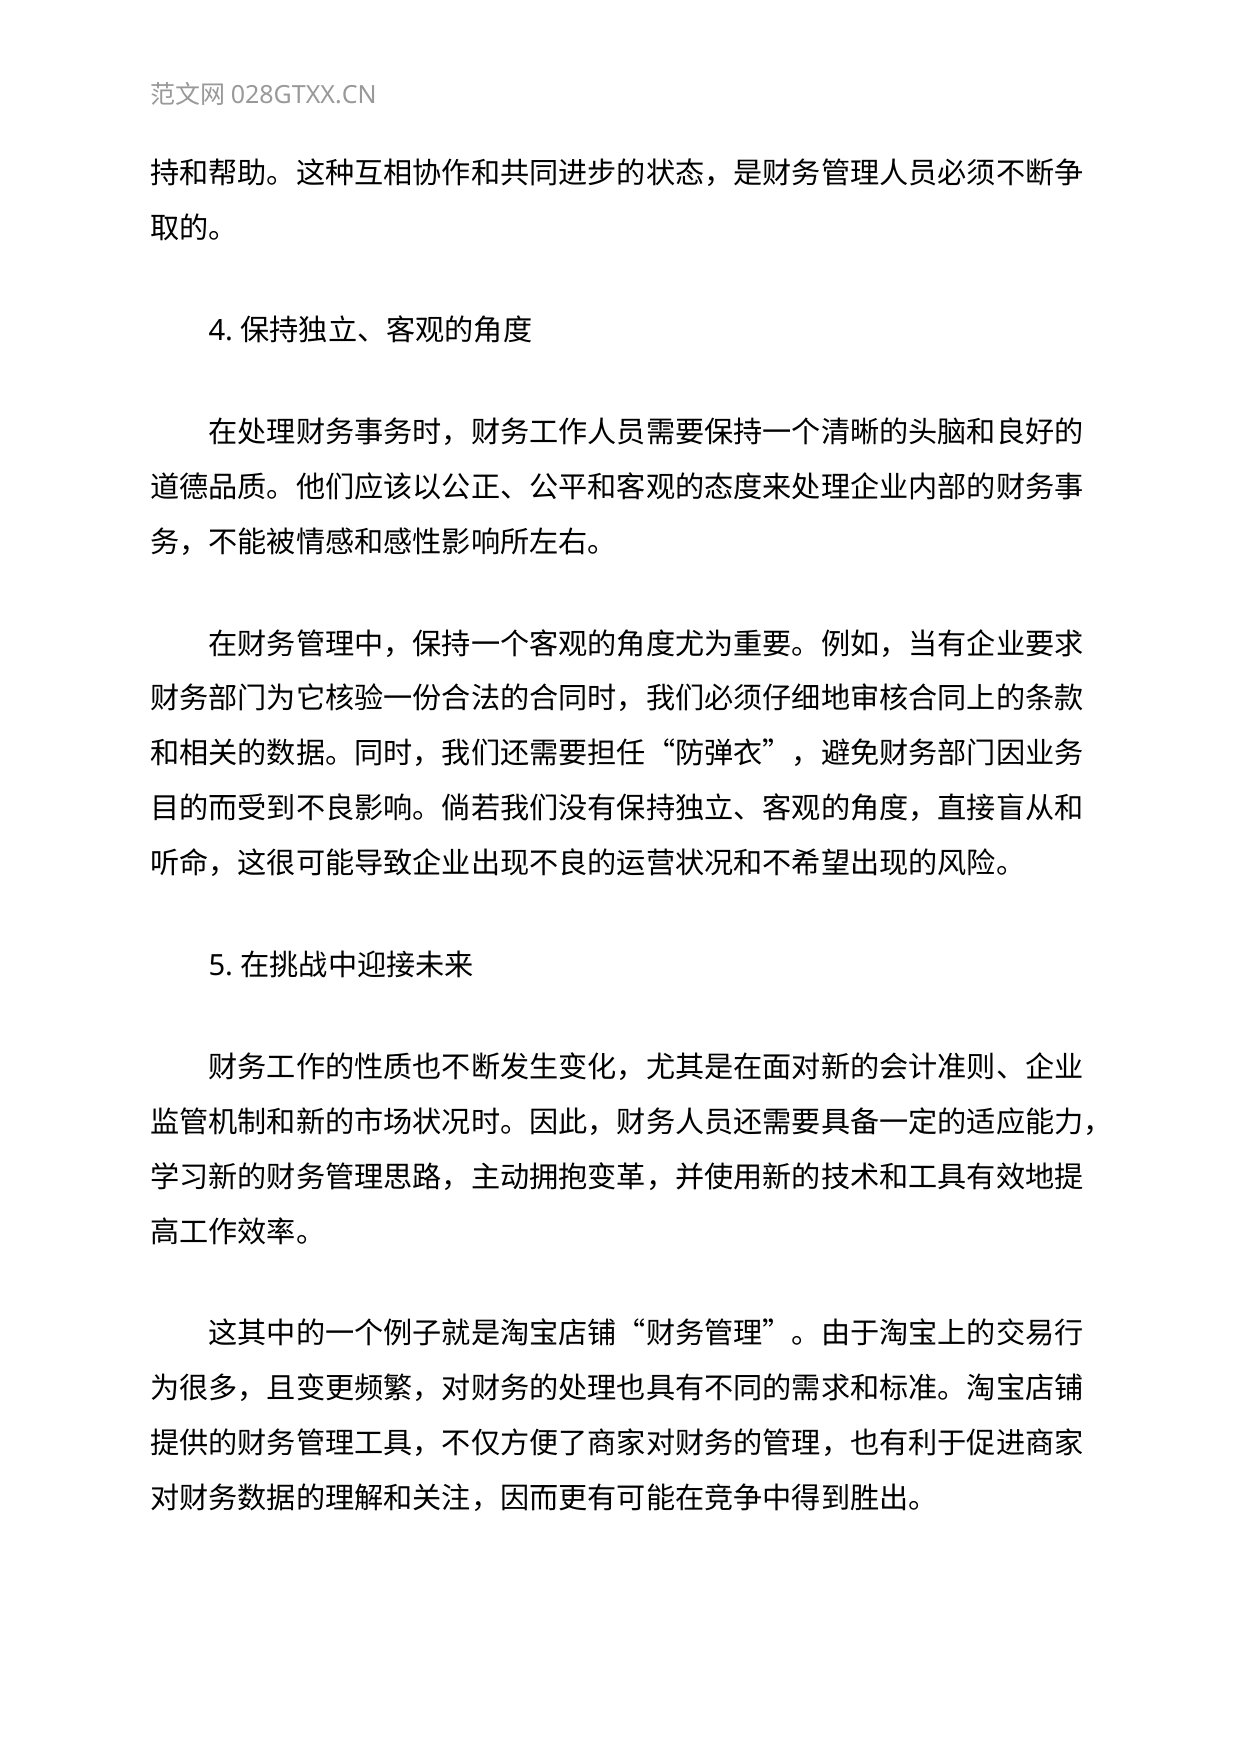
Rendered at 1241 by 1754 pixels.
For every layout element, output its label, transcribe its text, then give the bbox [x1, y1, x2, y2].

text 5. 在挑战中迎接未来 [150, 942, 1090, 984]
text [150, 150, 1090, 247]
text 在处理财务事务时，财务工作人员需要保持一个清晰的头脑和良好的道德品质。他们应该以公正、公平和客观的态度来处理企业内部的财务事务，不能被情感和感性影响所左右。 [150, 409, 1090, 561]
text 在财务管理中，保持一个客观的角度尤为重要。例如，当有企业要求财务部门为它核验一份合法的合同时，我们必须仔细地审核合同上的条款和相关的数据。同时，我们还需要担任“防弹衣”，避免财务部门因业务目的而受到不良影响。倘若我们没有保持独立、客观的角度，直接盲从和听命，这很可能导致企业出现不良的运营状况和不希望出现的风险。 [150, 620, 1090, 882]
text 这其中的一个例子就是淘宝店铺“财务管理”。由于淘宝上的交易行为很多，且变更频繁，对财务的处理也具有不同的需求和标准。淘宝店铺提供的财务管理工具，不仅方便了商家对财务的管理，也有利于促进商家对财务数据的理解和关注，因而更有可能在竞争中得到胜出。 [150, 1310, 1090, 1517]
text 财务工作的性质也不断发生变化，尤其是在面对新的会计准则、企业监管机制和新的市场状况时。因此，财务人员还需要具备一定的适应能力，学习新的财务管理思路，主动拥抱变革，并使用新的技术和工具有效地提高工作效率。 [150, 1043, 1090, 1251]
text 4. 保持独立、客观的角度 [150, 307, 1090, 349]
